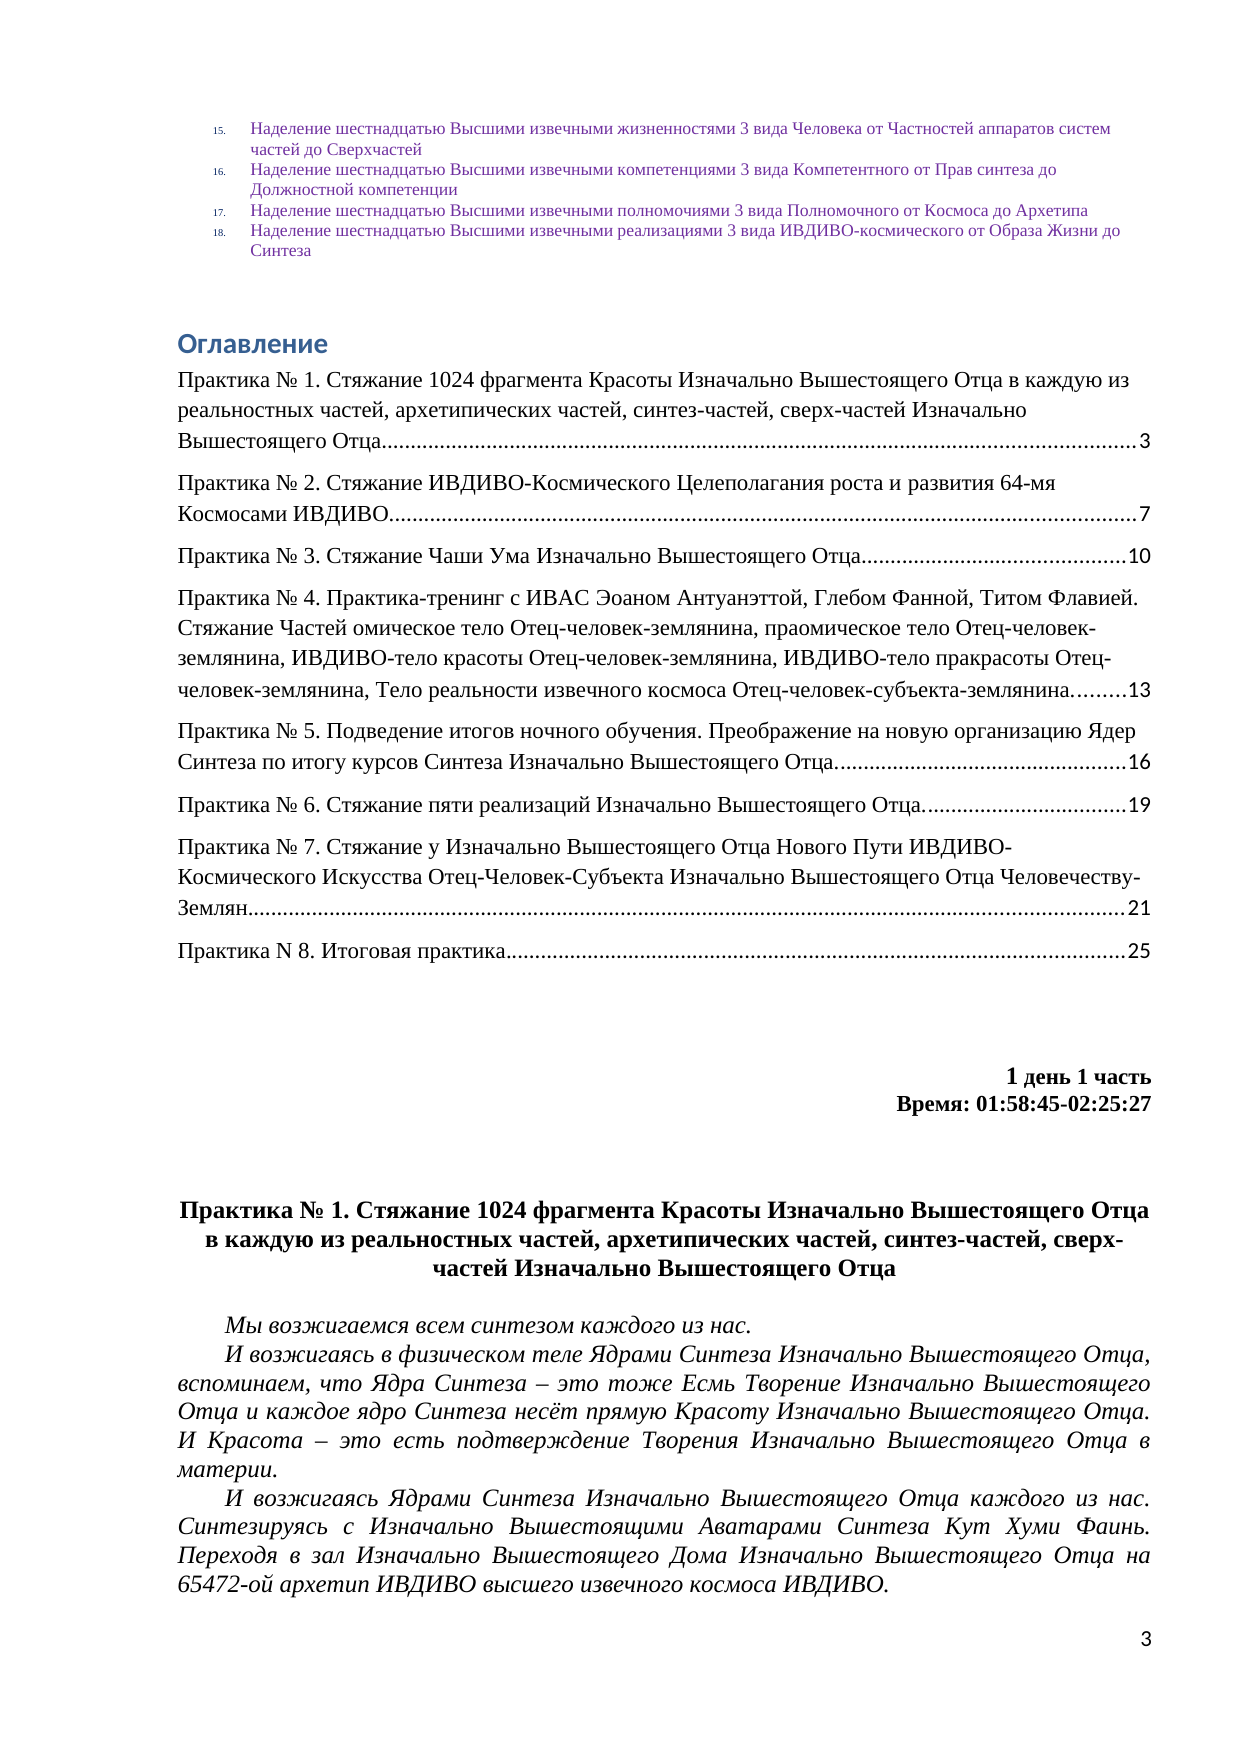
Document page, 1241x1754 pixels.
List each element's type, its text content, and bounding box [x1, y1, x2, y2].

text Время: 01:58:45-02:25:27 [177, 1090, 1152, 1116]
list Наделение шестнадцатью Высшими извечными компетенциями 3 вида Компетентного от Прав синтеза до Должностной компетенции [213, 159, 1152, 199]
list Наделение шестнадцатью Высшими извечными реализациями 3 вида ИВДИВО-космического от Образа Жизни до Синтеза [213, 220, 1152, 260]
text И возжигаясь Ядрами Синтеза Изначально Вышестоящего Отца каждого из нас. Синтезируясь с Изначально Вышестоящими Аватарами Синтеза Кут Хуми Фаинь. Переходя в зал Изначально Вышестоящего Дома Изначально Вышестоящего Отца на 65472-ой архетип ИВДИВО высшего извечного космоса ИВДИВО. [177, 1483, 1152, 1598]
text 1 день 1 часть [177, 1061, 1152, 1090]
subtitle Практика № 1. Стяжание 1024 фрагмента Красоты Изначально Вышестоящего Отца в каждую из реальностных частей, архетипических частей, синтез-частей, сверх-частей Изначально Вышестоящего Отца [177, 1195, 1152, 1281]
list Наделение шестнадцатью Высшими извечными полномочиями 3 вида Полномочного от Космоса до Архетипа [213, 199, 1152, 220]
text Мы возжигаемся всем синтезом каждого из нас. [177, 1310, 1152, 1339]
text И возжигаясь в физическом теле Ядрами Синтеза Изначально Вышестоящего Отца, вспоминаем, что Ядра Синтеза – это тоже Есмь Творение Изначально Вышестоящего Отца и каждое ядро Синтеза несёт прямую Красоту Изначально Вышестоящего Отца. И Красота – это есть подтверждение Творения Изначально Вышестоящего Отца в материи. [177, 1339, 1152, 1483]
list Наделение шестнадцатью Высшими извечными жизненностями 3 вида Человека от Частностей аппаратов систем частей до Сверхчастей [213, 118, 1152, 159]
